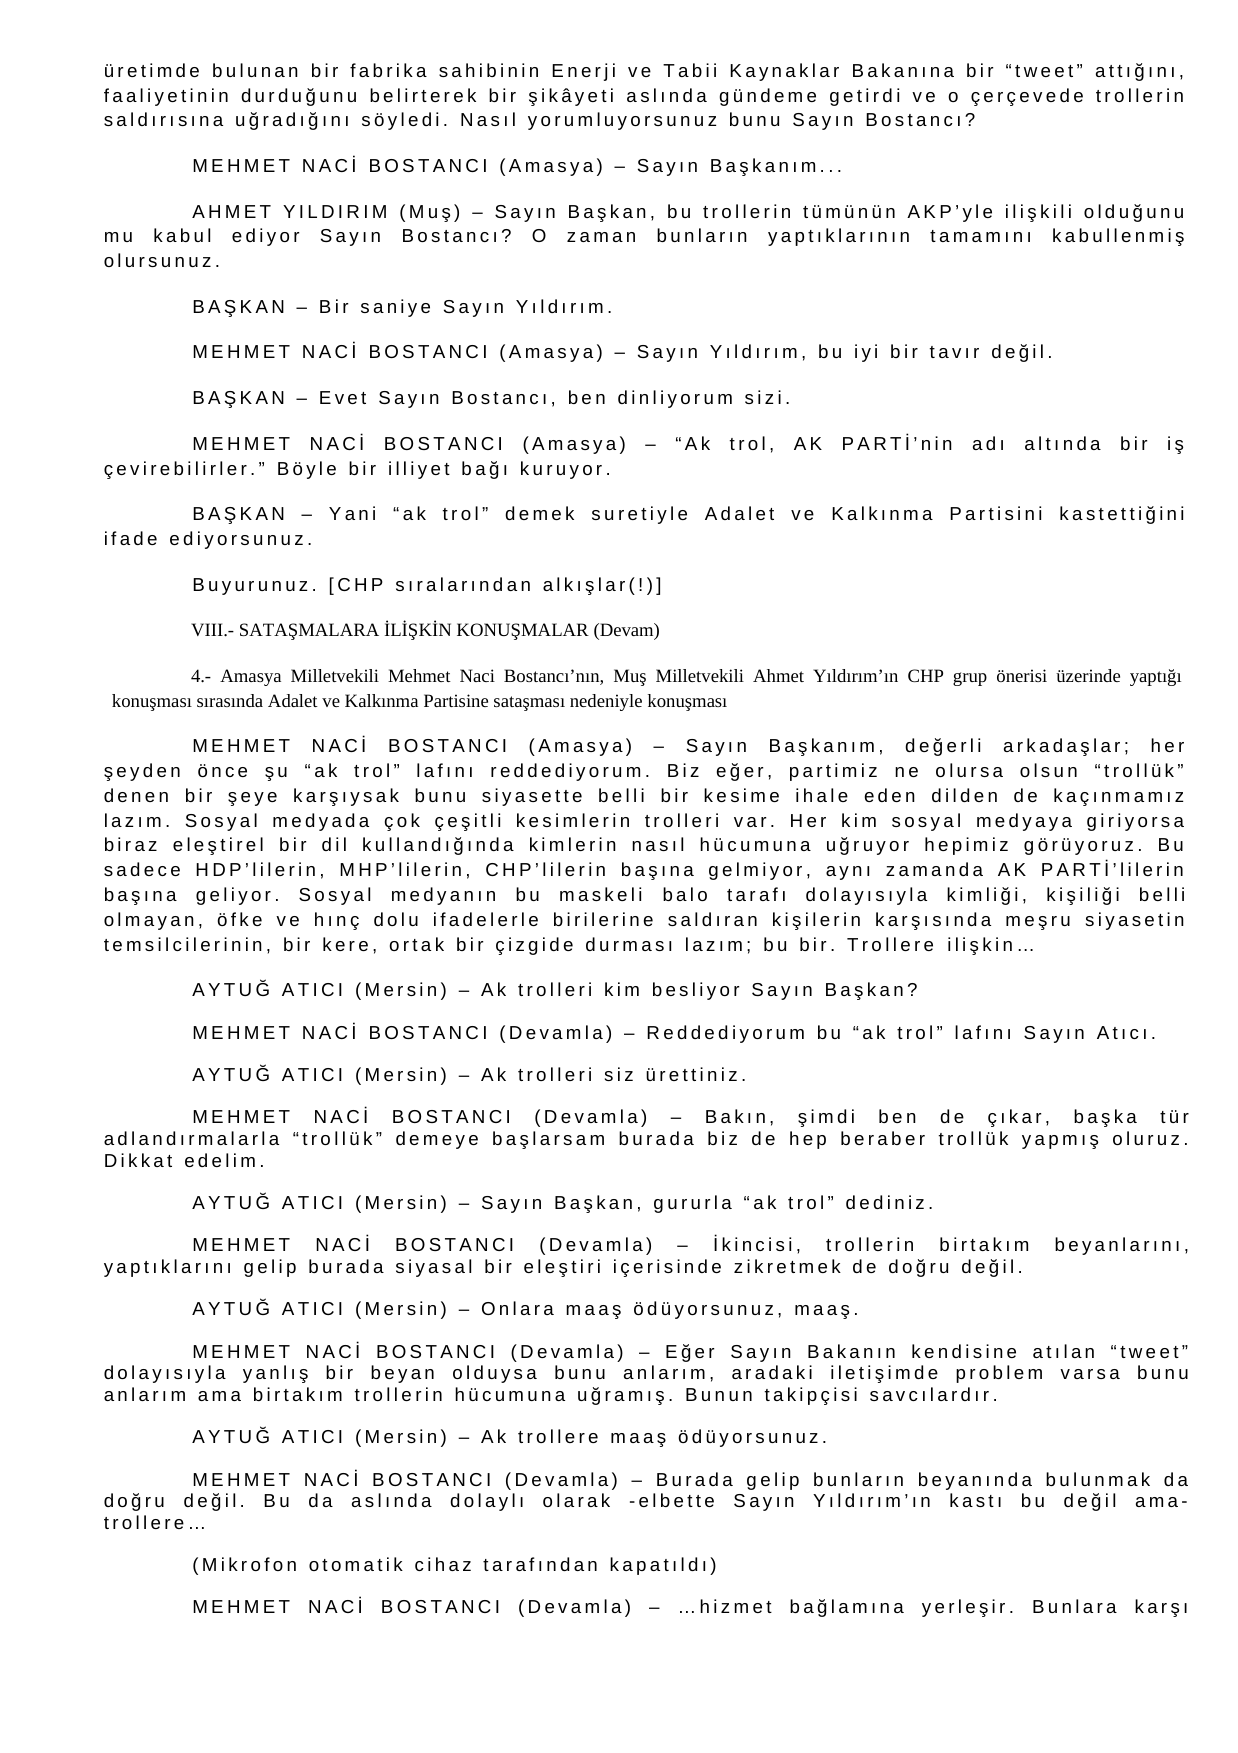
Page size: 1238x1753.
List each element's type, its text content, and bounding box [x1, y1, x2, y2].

text BAŞKAN – Yani “ak trol” demek suretiyle Adalet ve Kalkınma Partisini kastettiğini ifade ediyorsunuz. [103, 503, 1186, 549]
text MEHMET NACİ BOSTANCI (Amasya) – “Ak trol, AK PARTİ’nin adı altında bir iş çevirebilirler.” Böyle bir illiyet bağı kuruyor. [103, 433, 1186, 479]
text MEHMET NACİ BOSTANCI (Amasya) – Sayın Yıldırım, bu iyi bir tavır değil. [103, 341, 1186, 363]
text AYTUĞ ATICI (Mersin) – Onlara maaş ödüyorsunuz, maaş. [103, 1298, 1190, 1320]
text MEHMET NACİ BOSTANCI (Devamla) – Bakın, şimdi ben de çıkar, başka tür adlandırmalarla “trollük” demeye başlarsam burada biz de hep beraber trollük yapmış oluruz. Dikkat edelim. [103, 1106, 1190, 1171]
text MEHMET NACİ BOSTANCI (Amasya) – Sayın Başkanım, değerli arkadaşlar; her şeyden önce şu “ak trol” lafını reddediyorum. Biz eğer, partimiz ne olursa olsun “trollük” denen bir şeye karşıysak bunu siyasette belli bir kesime ihale eden dilden de kaçınmamız lazım. Sosyal medyada çok çeşitli kesimlerin trolleri var. Her kim sosyal medyaya giriyorsa biraz eleştirel bir dil kullandığında kimlerin nasıl hücumuna uğruyor hepimiz görüyoruz. Bu sadece HDP’lilerin, MHP’lilerin, CHP’lilerin başına gelmiyor, aynı zamanda AK PARTİ’lilerin başına geliyor. Sosyal medyanın bu maskeli balo tarafı dolayısıyla kimliği, kişiliği belli olmayan, öfke ve hınç dolu ifadelerle birilerine saldıran kişilerin karşısında meşru siyasetin temsilcilerinin, bir kere, ortak bir çizgide durması lazım; bu bir. Trollere ilişkin… [103, 735, 1186, 955]
text (Mikrofon otomatik cihaz tarafından kapatıldı) [103, 1554, 1190, 1576]
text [103, 60, 1186, 131]
text MEHMET NACİ BOSTANCI (Devamla) – İkincisi, trollerin birtakım beyanlarını, yaptıklarını gelip burada siyasal bir eleştiri içerisinde zikretmek de doğru değil. [103, 1234, 1190, 1277]
text MEHMET NACİ BOSTANCI (Devamla) – Reddediyorum bu “ak trol” lafını Sayın Atıcı. [103, 1021, 1190, 1043]
text BAŞKAN – Evet Sayın Bostancı, ben dinliyorum sizi. [103, 387, 1186, 408]
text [103, 1596, 1190, 1618]
text AHMET YILDIRIM (Muş) – Sayın Başkan, bu trollerin tümünün AKP’yle ilişkili olduğunu mu kabul ediyor Sayın Bostancı? O zaman bunların yaptıklarının tamamını kabullenmiş olursunuz. [103, 201, 1186, 272]
text VIII.- SATAŞMALARA İLİŞKİN KONUŞMALAR (Devam) [112, 619, 1184, 641]
text AYTUĞ ATICI (Mersin) – Ak trolleri kim besliyor Sayın Başkan? [103, 979, 1190, 1001]
text 4.- Amasya Milletvekili Mehmet Naci Bostancı’nın, Muş Milletvekili Ahmet Yıldırım’ın CHP grup önerisi üzerinde yaptığı konuşması sırasında Adalet ve Kalkınma Partisine sataşması nedeniyle konuşması [112, 665, 1184, 711]
text AYTUĞ ATICI (Mersin) – Ak trollere maaş ödüyorsunuz. [103, 1426, 1190, 1448]
text BAŞKAN – Bir saniye Sayın Yıldırım. [103, 296, 1186, 317]
text AYTUĞ ATICI (Mersin) – Sayın Başkan, gururla “ak trol” dediniz. [103, 1192, 1190, 1213]
text MEHMET NACİ BOSTANCI (Devamla) – Burada gelip bunların beyanında bulunmak da doğru değil. Bu da aslında dolaylı olarak -elbette Sayın Yıldırım’ın kastı bu değil ama- trollere… [103, 1468, 1190, 1533]
text MEHMET NACİ BOSTANCI (Devamla) – Eğer Sayın Bakanın kendisine atılan “tweet” dolayısıyla yanlış bir beyan olduysa bunu anlarım, aradaki iletişimde problem varsa bunu anlarım ama birtakım trollerin hücumuna uğramış. Bunun takipçisi savcılardır. [103, 1341, 1190, 1405]
text MEHMET NACİ BOSTANCI (Amasya) – Sayın Başkanım... [103, 155, 1186, 176]
text AYTUĞ ATICI (Mersin) – Ak trolleri siz ürettiniz. [103, 1064, 1190, 1085]
text Buyurunuz. [CHP sıralarından alkışlar(!)] [103, 573, 1186, 595]
